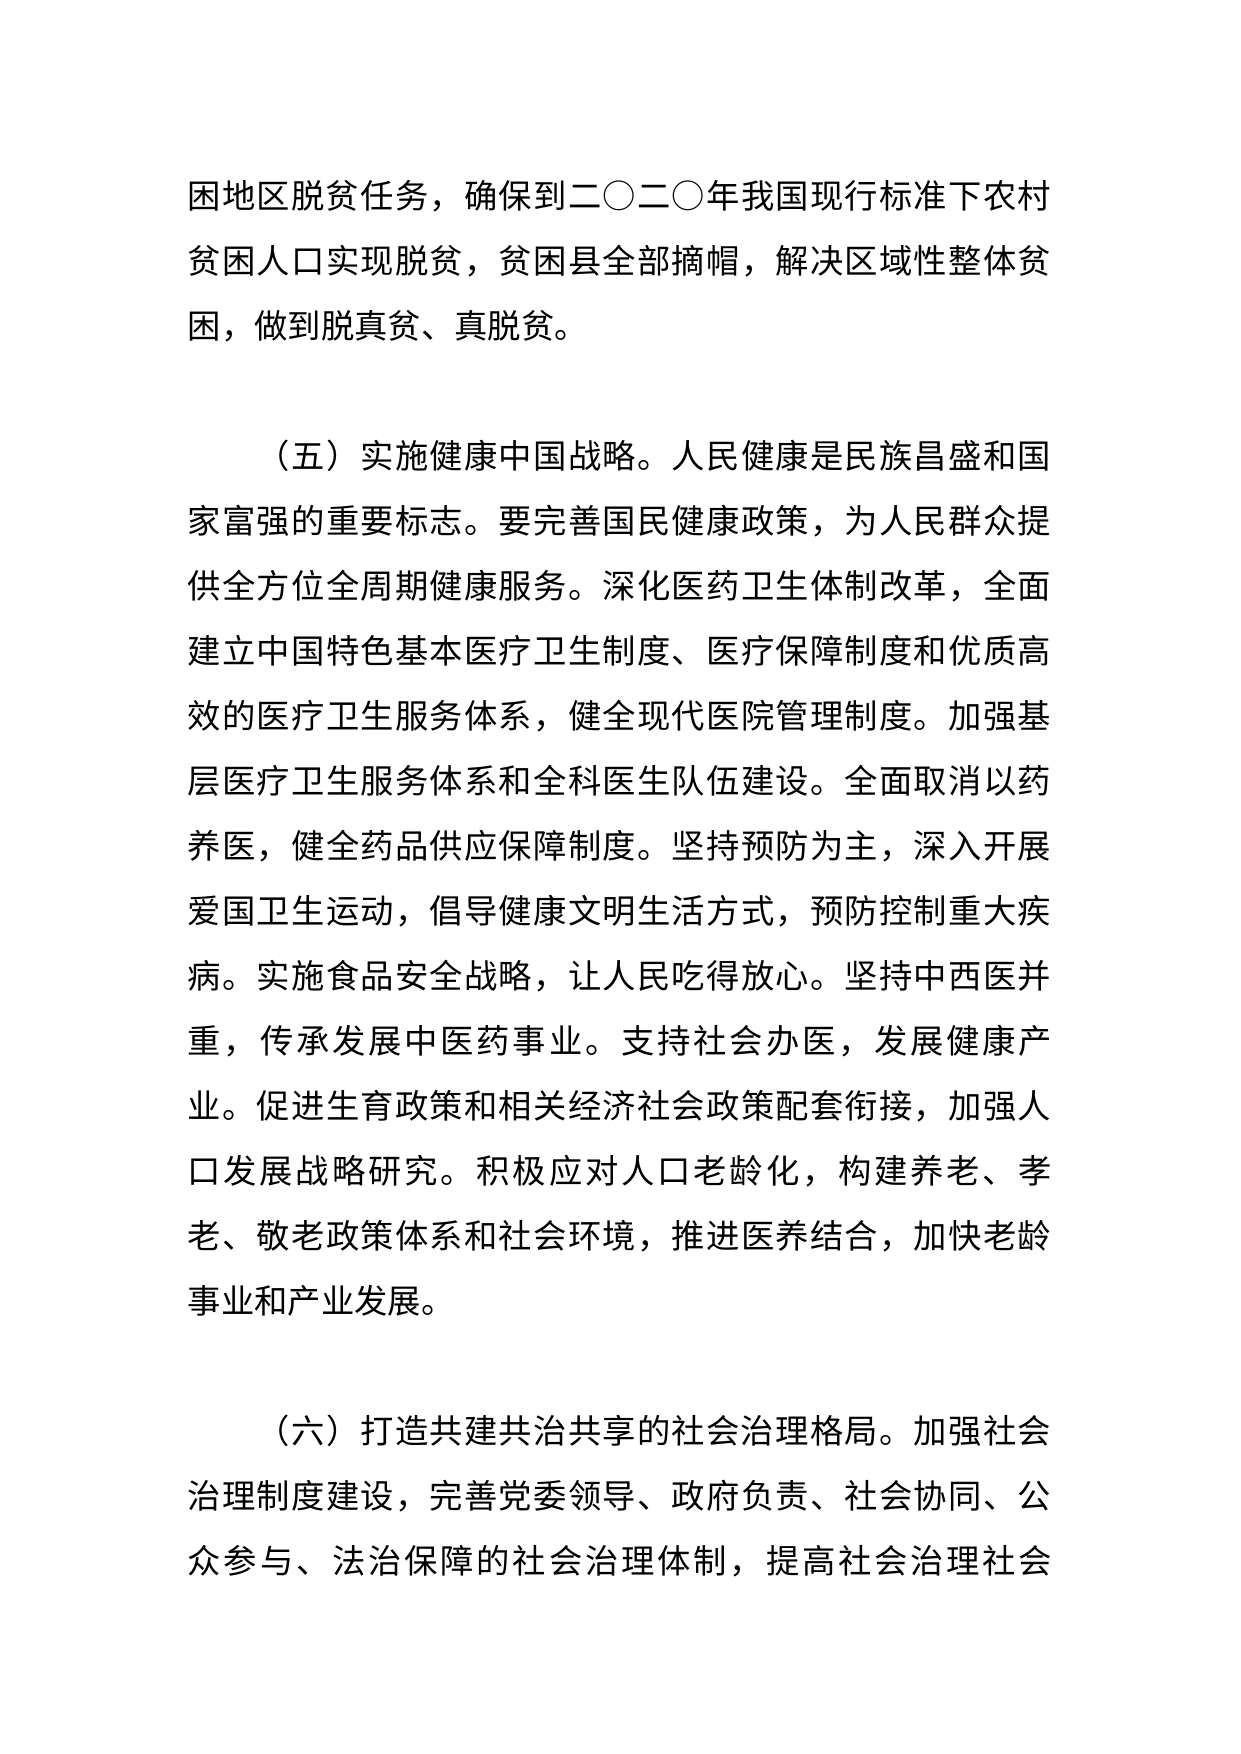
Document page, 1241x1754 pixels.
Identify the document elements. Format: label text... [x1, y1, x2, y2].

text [187, 162, 1053, 357]
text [187, 1397, 1053, 1592]
text （五）实施健康中国战略。人民健康是民族昌盛和国家富强的重要标志。要完善国民健康政策，为人民群众提供全方位全周期健康服务。深化医药卫生体制改革，全面建立中国特色基本医疗卫生制度、医疗保障制度和优质高效的医疗卫生服务体系，健全现代医院管理制度。加强基层医疗卫生服务体系和全科医生队伍建设。全面取消以药养医，健全药品供应保障制度。坚持预防为主，深入开展爱国卫生运动，倡导健康文明生活方式，预防控制重大疾病。实施食品安全战略，让人民吃得放心。坚持中西医并重，传承发展中医药事业。支持社会办医，发展健康产业。促进生育政策和相关经济社会政策配套衔接，加强人口发展战略研究。积极应对人口老龄化，构建养老、孝老、敬老政策体系和社会环境，推进医养结合，加快老龄事业和产业发展。 [187, 422, 1053, 1332]
